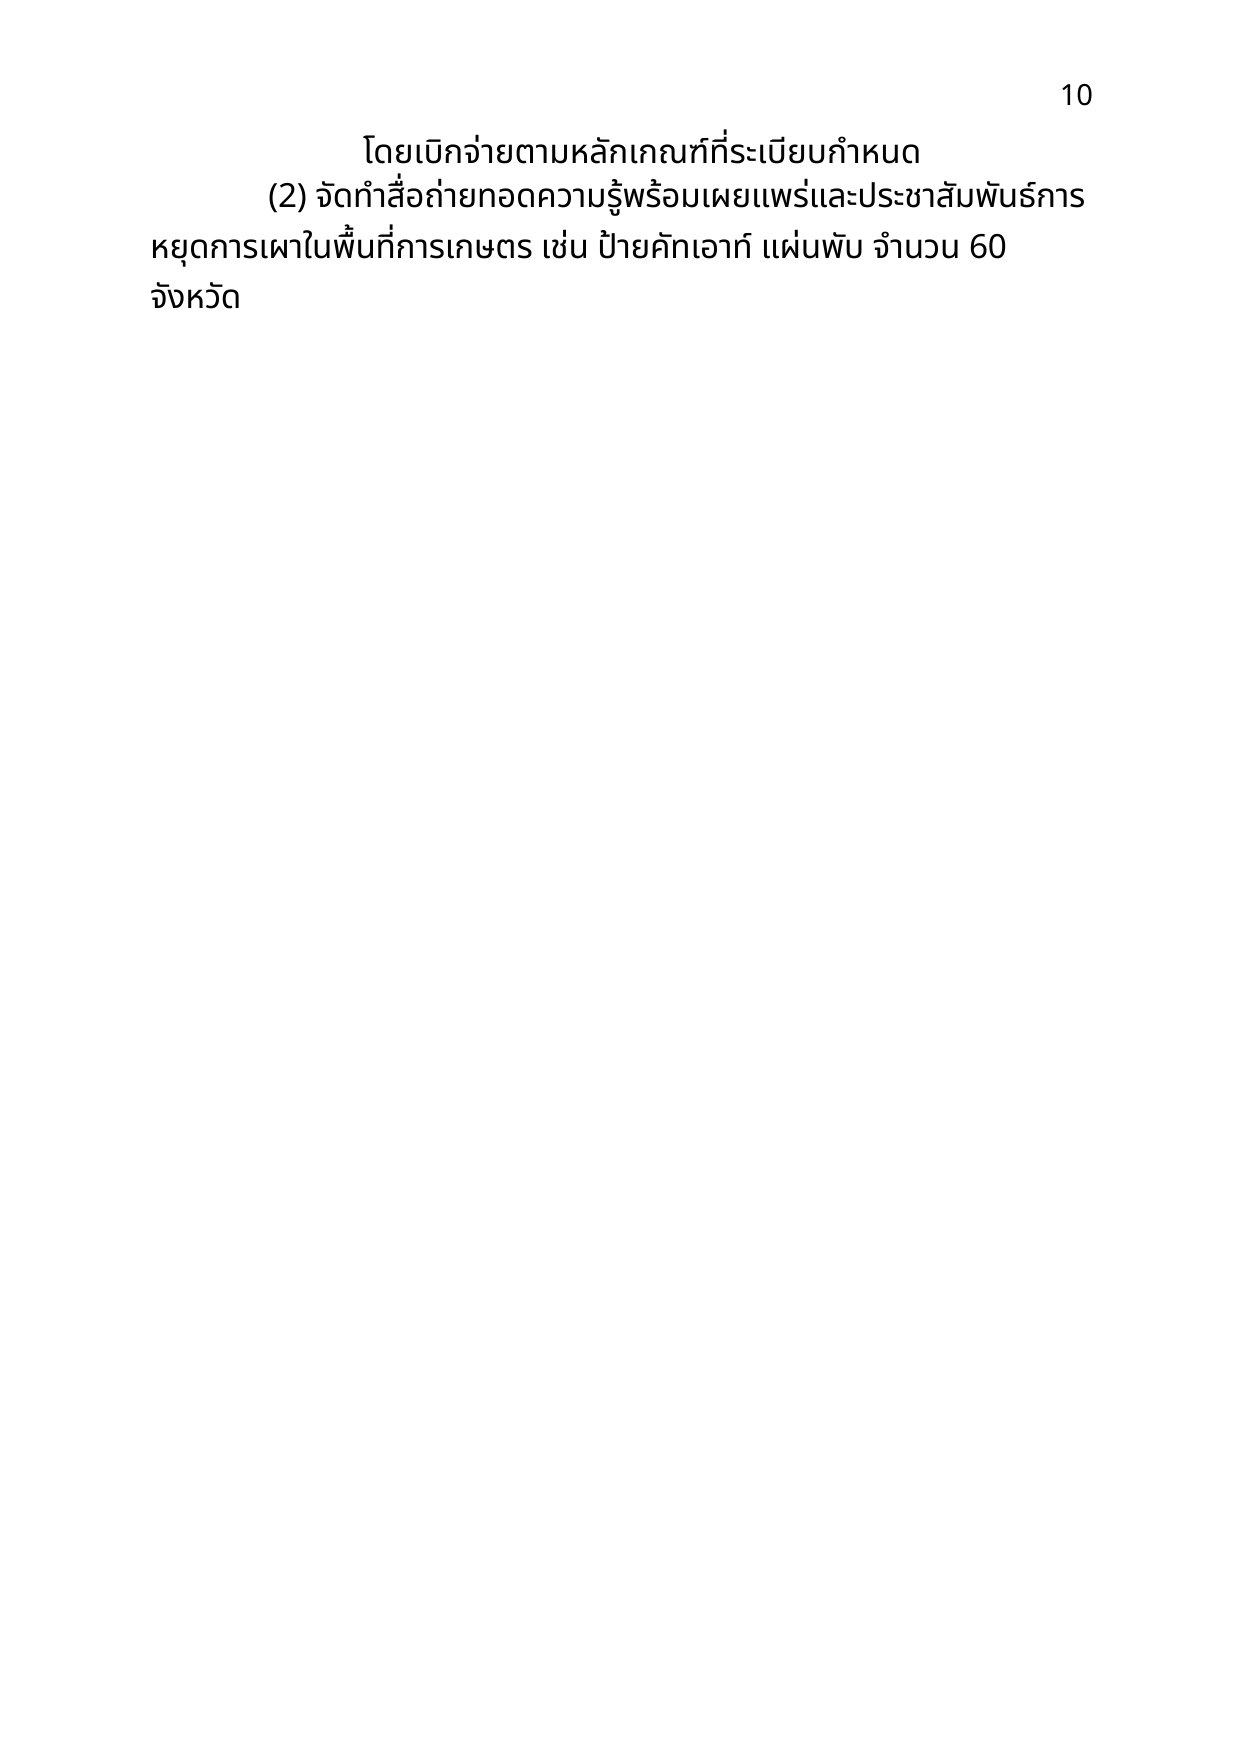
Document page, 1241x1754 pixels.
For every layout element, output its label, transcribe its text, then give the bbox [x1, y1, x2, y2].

text (2) จัดทำสื่อถ่ายทอดความรู้พร้อมเผยแพร่และประชาสัมพันธ์การหยุดการเผาในพื้นที่การเกษตร เช่น ป้ายคัทเอาท์ แผ่นพับ จำนวน 60 จังหวัด [150, 172, 1093, 323]
text โดยเบิกจ่ายตามหลักเกณฑ์ที่ระเบียบกำหนด [150, 133, 1093, 172]
